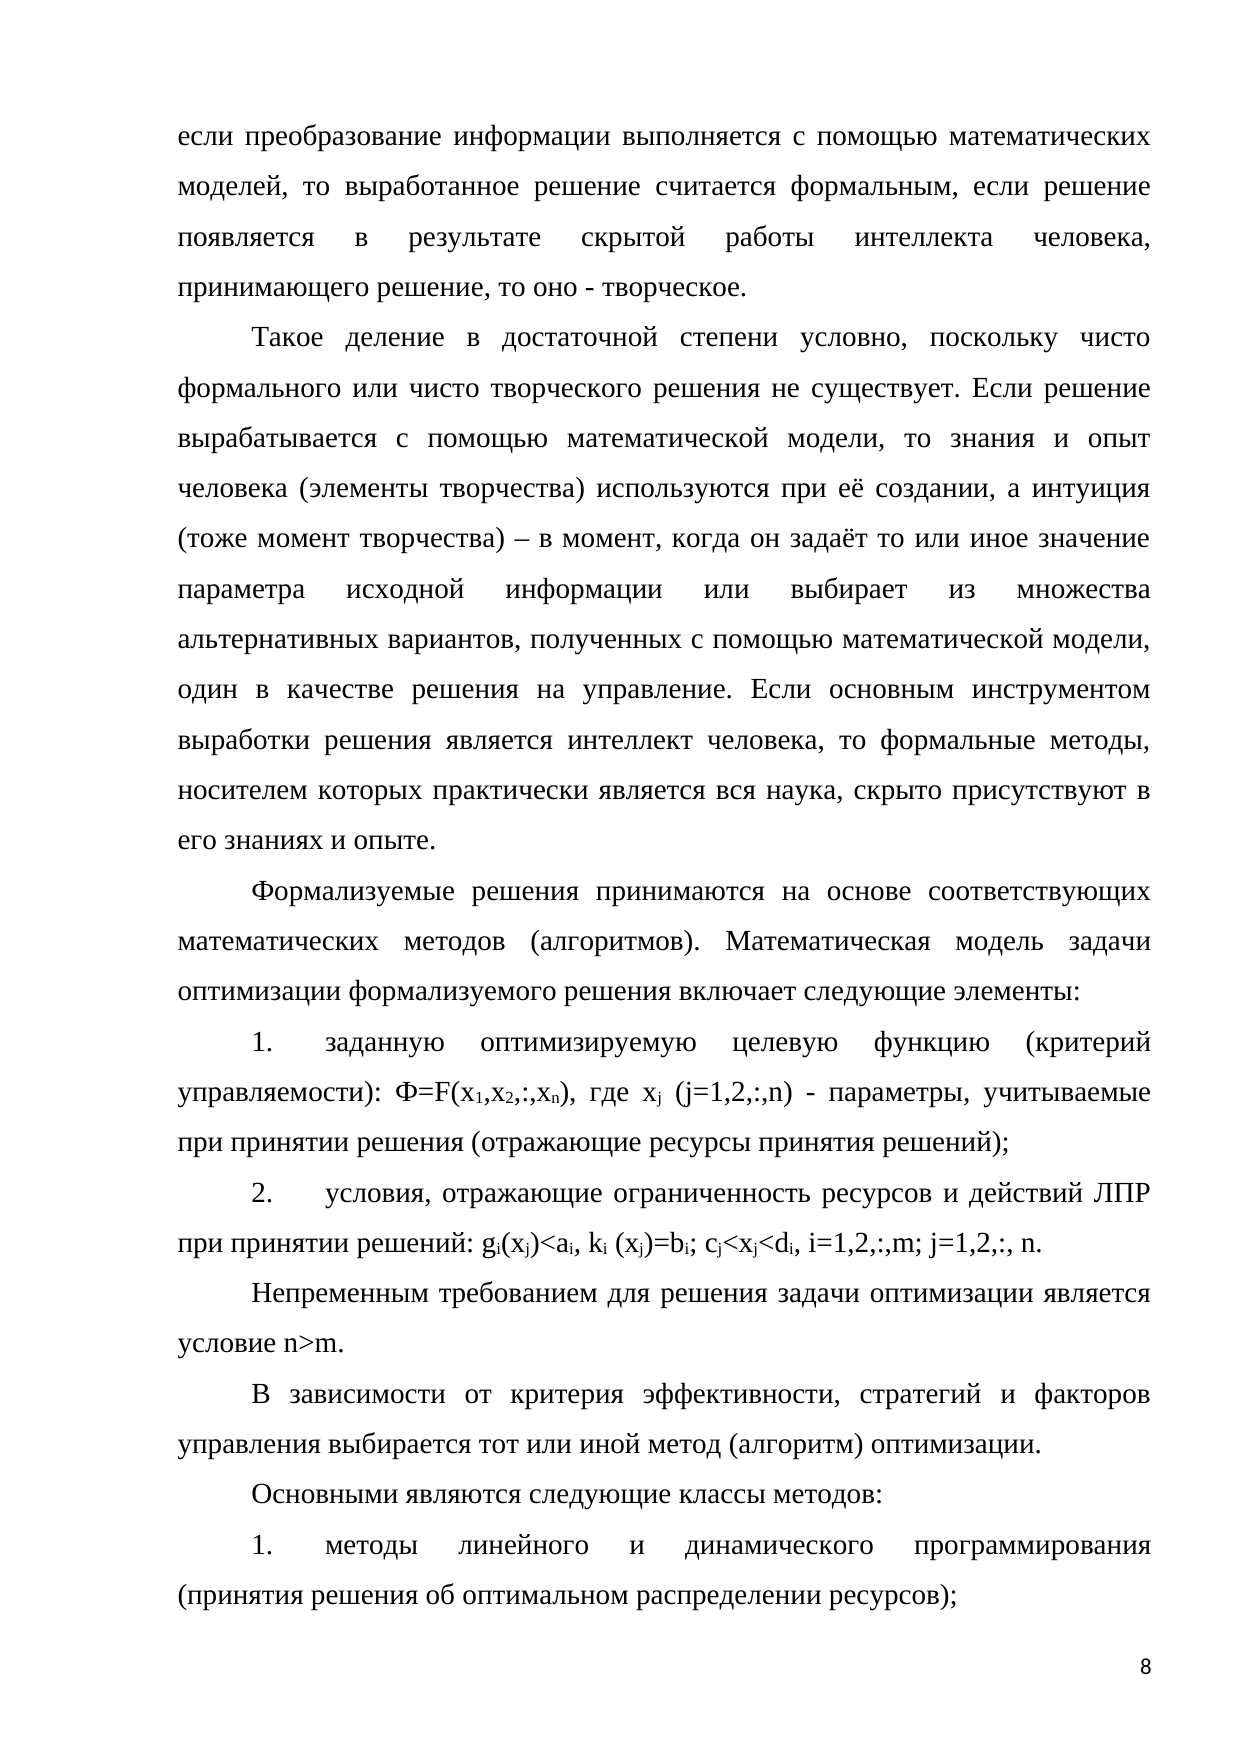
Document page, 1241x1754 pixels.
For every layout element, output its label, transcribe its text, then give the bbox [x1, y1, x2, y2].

text Непременным требованием для решения задачи оптимизации является условие n>m. [177, 1275, 1152, 1359]
text Основными являются следующие классы методов: [177, 1477, 1152, 1510]
list условия, отражающие ограниченность ресурсов и действий ЛПР при принятии решений: gi(xj)<ai, ki (xj)=bi; cj<xj<di, i=1,2,:,m; j=1,2,:, n. [177, 1175, 1152, 1258]
list заданную оптимизируемую целевую функцию (критерий управляемости): Ф=F(x1,x2,:,xn), где xj (j=1,2,:,n) - параметры, учитываемые при принятии решения (отражающие ресурсы принятия решений); [177, 1024, 1152, 1158]
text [177, 118, 1152, 303]
text Такое деление в достаточной степени условно, поскольку чисто формального или чисто творческого решения не существует. Если решение вырабатывается с помощью математической модели, то знания и опыт человека (элементы творчества) используются при её создании, а интуиция (тоже момент творчества) – в момент, когда он задаёт то или иное значение параметра исходной информации или выбирает из множества альтернативных вариантов, полученных с помощью математической модели, один в качестве решения на управление. Если основным инструментом выработки решения является интеллект человека, то формальные методы, носителем которых практически является вся наука, скрыто присутствуют в его знаниях и опыте. [177, 319, 1152, 856]
text Формализуемые решения принимаются на основе соответствующих математических методов (алгоритмов). Математическая модель задачи оптимизации формализуемого решения включает следующие элементы: [177, 873, 1152, 1007]
list методы линейного и динамического программирования (принятия решения об оптимальном распределении ресурсов); [177, 1527, 1152, 1611]
text В зависимости от критерия эффективности, стратегий и факторов управления выбирается тот или иной метод (алгоритм) оптимизации. [177, 1376, 1152, 1460]
